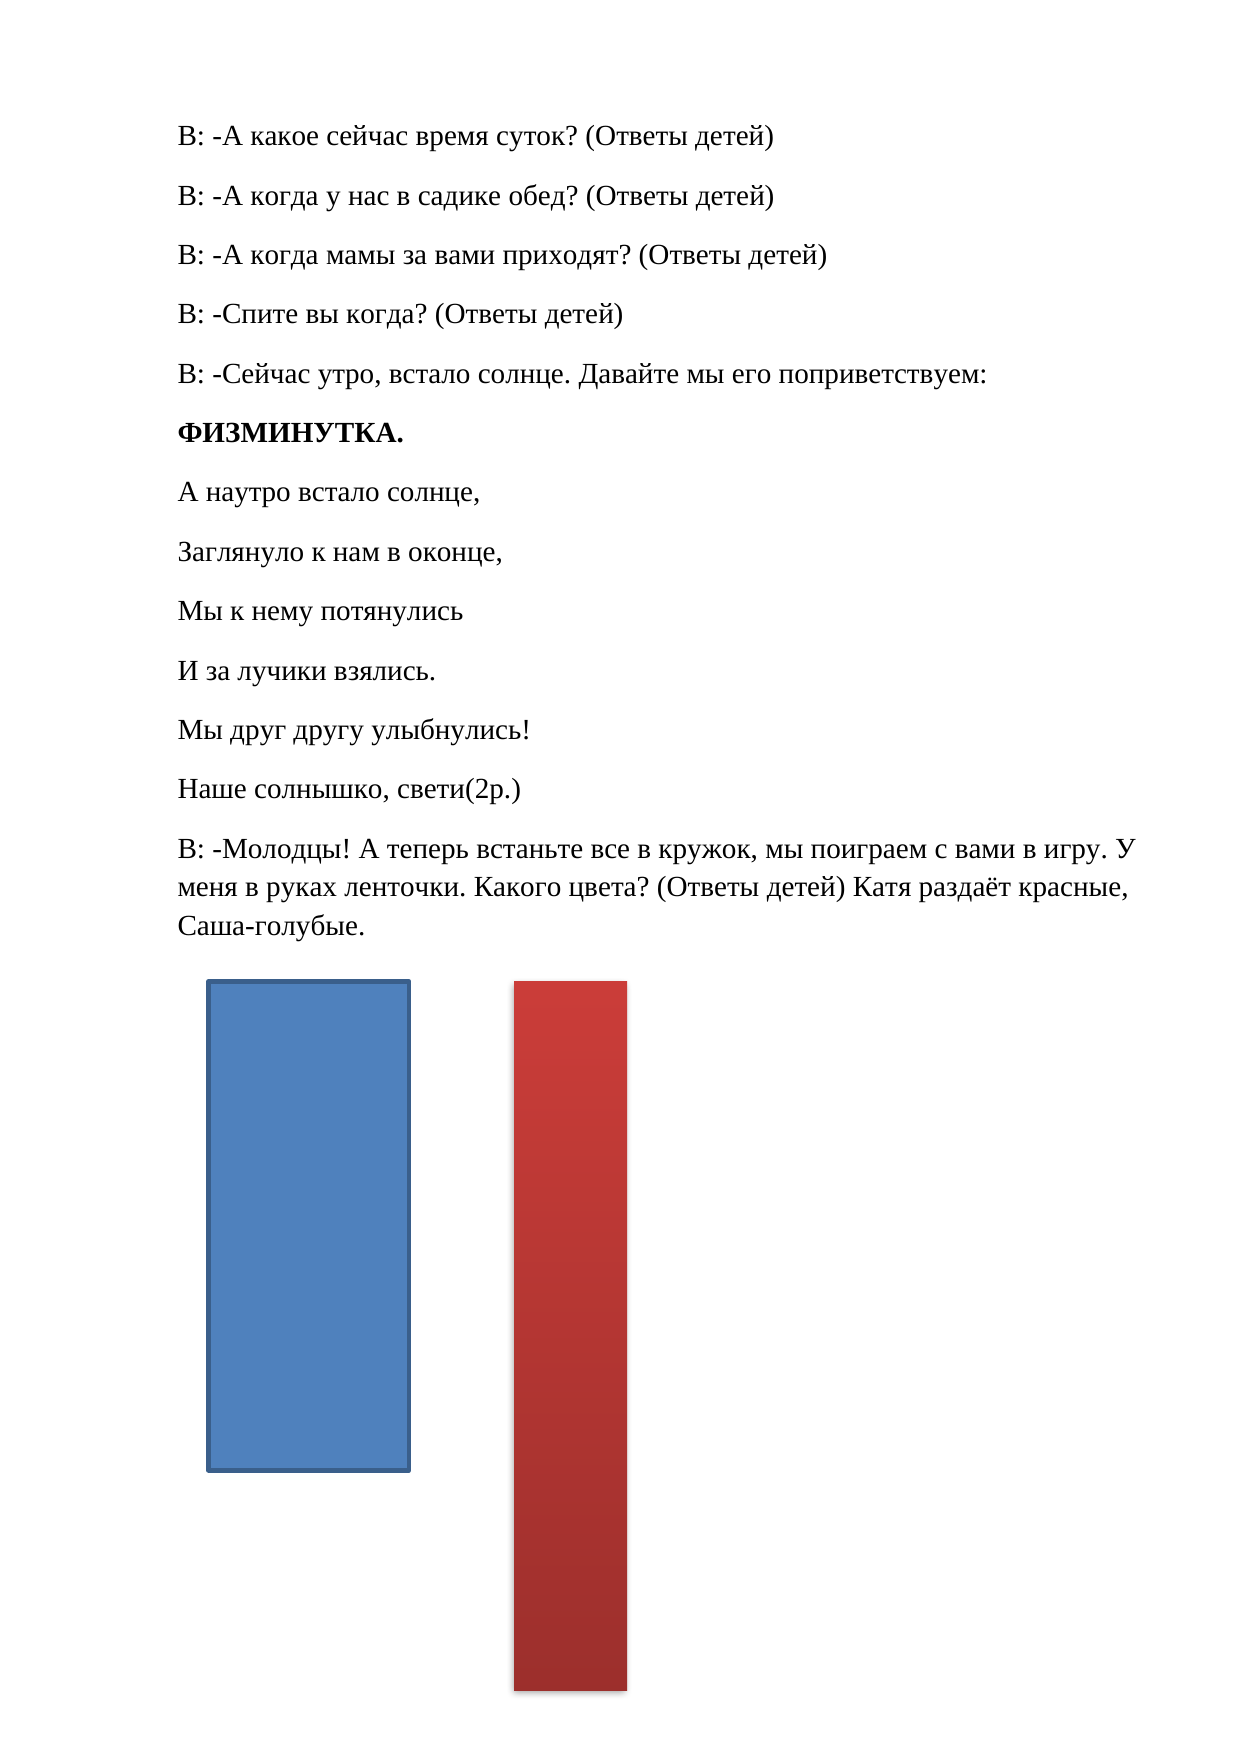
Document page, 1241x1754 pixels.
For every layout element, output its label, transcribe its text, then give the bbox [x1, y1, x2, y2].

text Заглянуло к нам в оконце, [177, 534, 1152, 567]
text И за лучики взялись. [177, 653, 1152, 686]
text Наше солнышко, свети(2р.) [177, 771, 1152, 805]
text В: -А когда мамы за вами приходят? (Ответы детей) [177, 237, 1152, 271]
text ФИЗМИНУТКА. [177, 415, 1152, 449]
text В: -Молодцы! А теперь встаньте все в кружок, мы поиграем с вами в игру. У меня в руках ленточки. Какого цвета? (Ответы детей) Катя раздаёт красные, Саша-голубые. [177, 831, 1152, 941]
text А наутро встало солнце, [177, 474, 1152, 508]
text Мы к нему потянулись [177, 593, 1152, 627]
text В: -А когда у нас в садике обед? (Ответы детей) [177, 178, 1152, 211]
text В: -Сейчас утро, встало солнце. Давайте мы его поприветствуем: [177, 356, 1152, 389]
text В: -А какое сейчас время суток? (Ответы детей) [177, 118, 1152, 152]
text В: -Спите вы когда? (Ответы детей) [177, 296, 1152, 330]
text Мы друг другу улыбнулись! [177, 712, 1152, 746]
